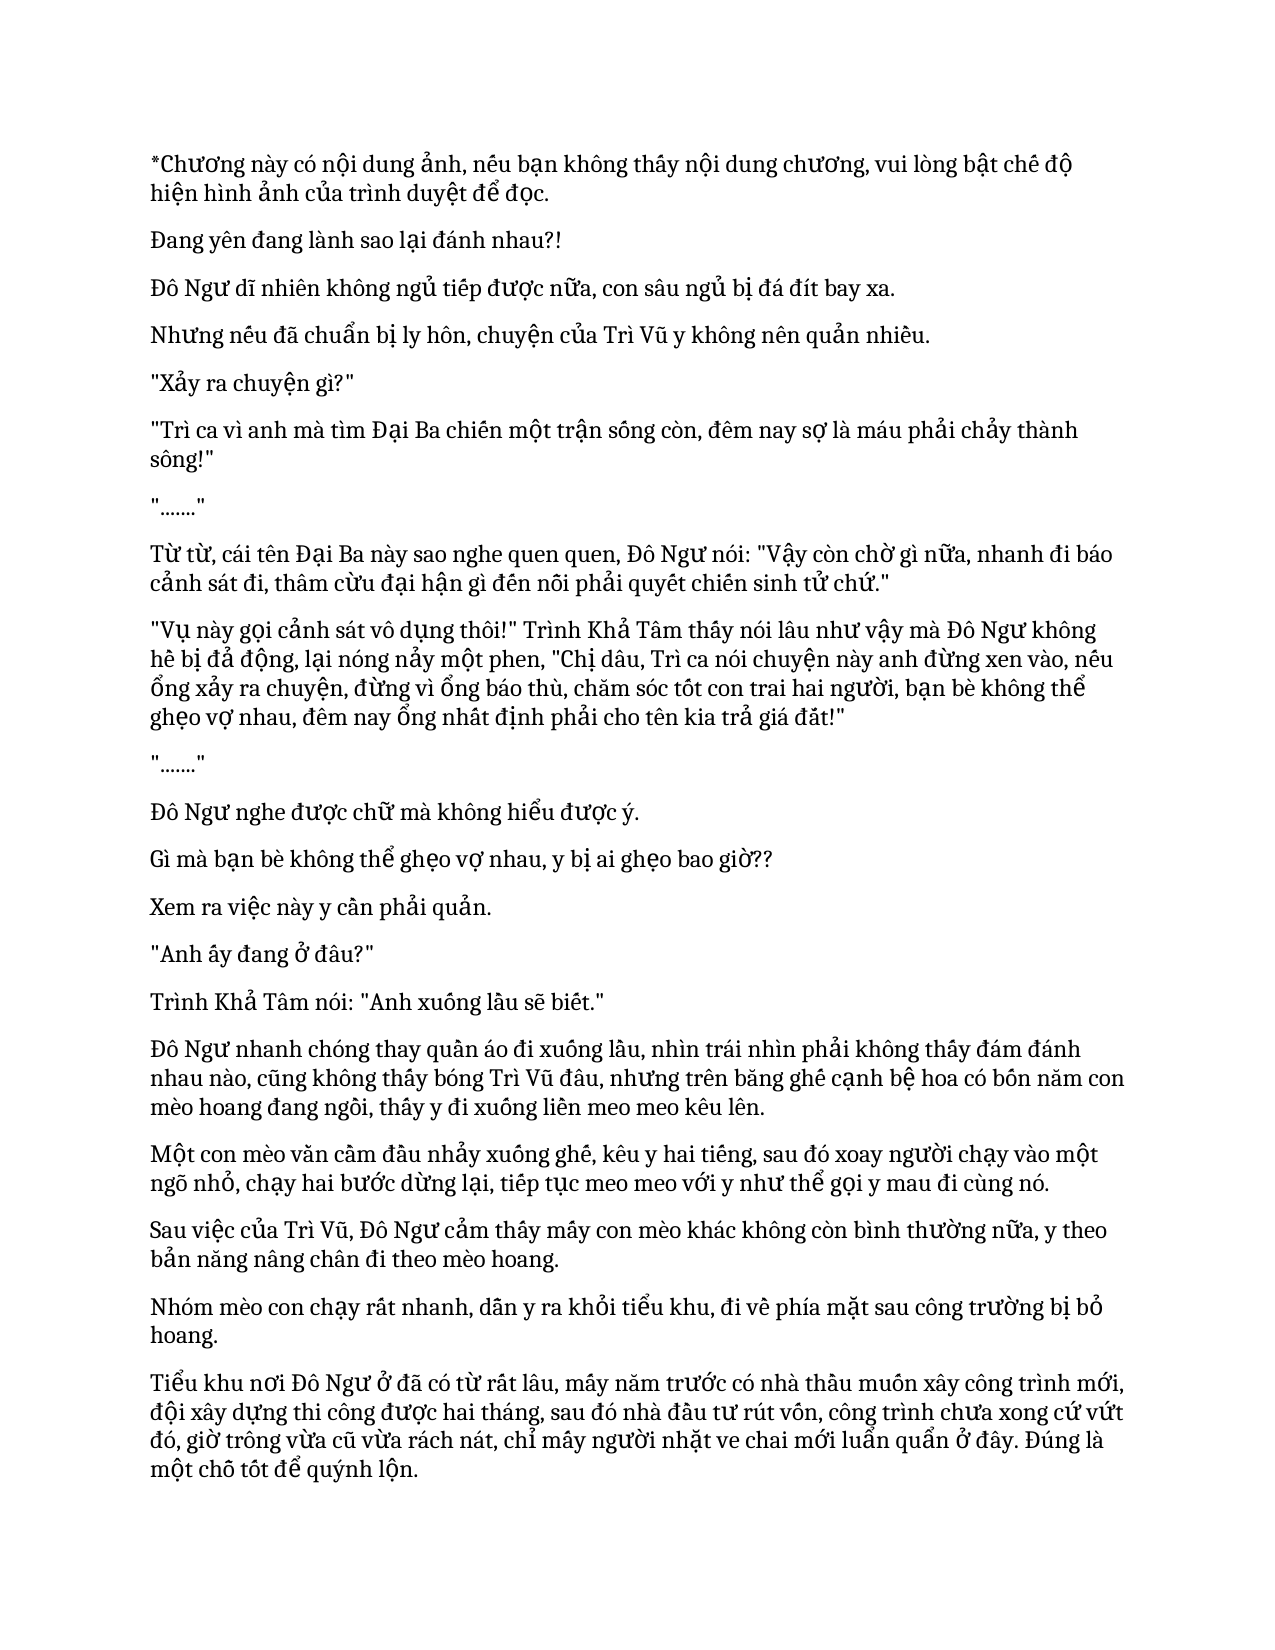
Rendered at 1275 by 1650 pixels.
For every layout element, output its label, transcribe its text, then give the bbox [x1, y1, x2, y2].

text Đang yên đang lành sao lại đánh nhau?! [150, 226, 1125, 255]
text "Anh ấy đang ở đâu?" [150, 940, 1125, 969]
text Một con mèo vằn cầm đầu nhảy xuống ghế, kêu y hai tiếng, sau đó xoay người chạy vào một ngõ nhỏ, chạy hai bước dừng lại, tiếp tục meo meo với y như thể gọi y mau đi cùng nó. [150, 1140, 1125, 1197]
text Từ từ, cái tên Đại Ba này sao nghe quen quen, Đô Ngư nói: "Vậy còn chờ gì nữa, nhanh đi báo cảnh sát đi, thâm cừu đại hận gì đến nỗi phải quyết chiến sinh tử chứ." [150, 540, 1125, 597]
text Đô Ngư nghe được chữ mà không hiểu được ý. [150, 797, 1125, 826]
text "Vụ này gọi cảnh sát vô dụng thôi!" Trình Khả Tâm thấy nói lâu như vậy mà Đô Ngư không hề bị đả động, lại nóng nảy một phen, "Chị dâu, Trì ca nói chuyện này anh đừng xen vào, nếu ổng xảy ra chuyện, đừng vì ổng báo thù, chăm sóc tốt con trai hai người, bạn bè không thể ghẹo vợ nhau, đêm nay ổng nhất định phải cho tên kia trả giá đắt!" [150, 616, 1125, 731]
text "......." [150, 492, 1125, 521]
text Đô Ngư nhanh chóng thay quần áo đi xuống lầu, nhìn trái nhìn phải không thấy đám đánh nhau nào, cũng không thấy bóng Trì Vũ đâu, nhưng trên băng ghế cạnh bệ hoa có bốn năm con mèo hoang đang ngồi, thấy y đi xuống liền meo meo kêu lên. [150, 1035, 1125, 1121]
text Xem ra việc này y cần phải quản. [150, 892, 1125, 921]
text Đô Ngư dĩ nhiên không ngủ tiếp được nữa, con sâu ngủ bị đá đít bay xa. [150, 274, 1125, 302]
text Tiểu khu nơi Đô Ngư ở đã có từ rất lâu, mấy năm trước có nhà thầu muốn xây công trình mới, đội xây dựng thi công được hai tháng, sau đó nhà đầu tư rút vốn, công trình chưa xong cứ vứt đó, giờ trông vừa cũ vừa rách nát, chỉ mấy người nhặt ve chai mới luẩn quẩn ở đây. Đúng là một chỗ tốt để quýnh lộn. [150, 1369, 1125, 1484]
text "Trì ca vì anh mà tìm Đại Ba chiến một trận sống còn, đêm nay sợ là máu phải chảy thành sông!" [150, 416, 1125, 474]
text Trình Khả Tâm nói: "Anh xuống lầu sẽ biết." [150, 987, 1125, 1016]
text Nhóm mèo con chạy rất nhanh, dẫn y ra khỏi tiểu khu, đi về phía mặt sau công trường bị bỏ hoang. [150, 1292, 1125, 1350]
text "......." [150, 750, 1125, 779]
text Sau việc của Trì Vũ, Đô Ngư cảm thấy mấy con mèo khác không còn bình thường nữa, y theo bản năng nâng chân đi theo mèo hoang. [150, 1216, 1125, 1274]
text Gì mà bạn bè không thể ghẹo vợ nhau, y bị ai ghẹo bao giờ?? [150, 845, 1125, 874]
text "Xảy ra chuyện gì?" [150, 369, 1125, 397]
text Nhưng nếu đã chuẩn bị ly hôn, chuyện của Trì Vũ y không nên quản nhiều. [150, 321, 1125, 350]
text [150, 150, 1125, 207]
